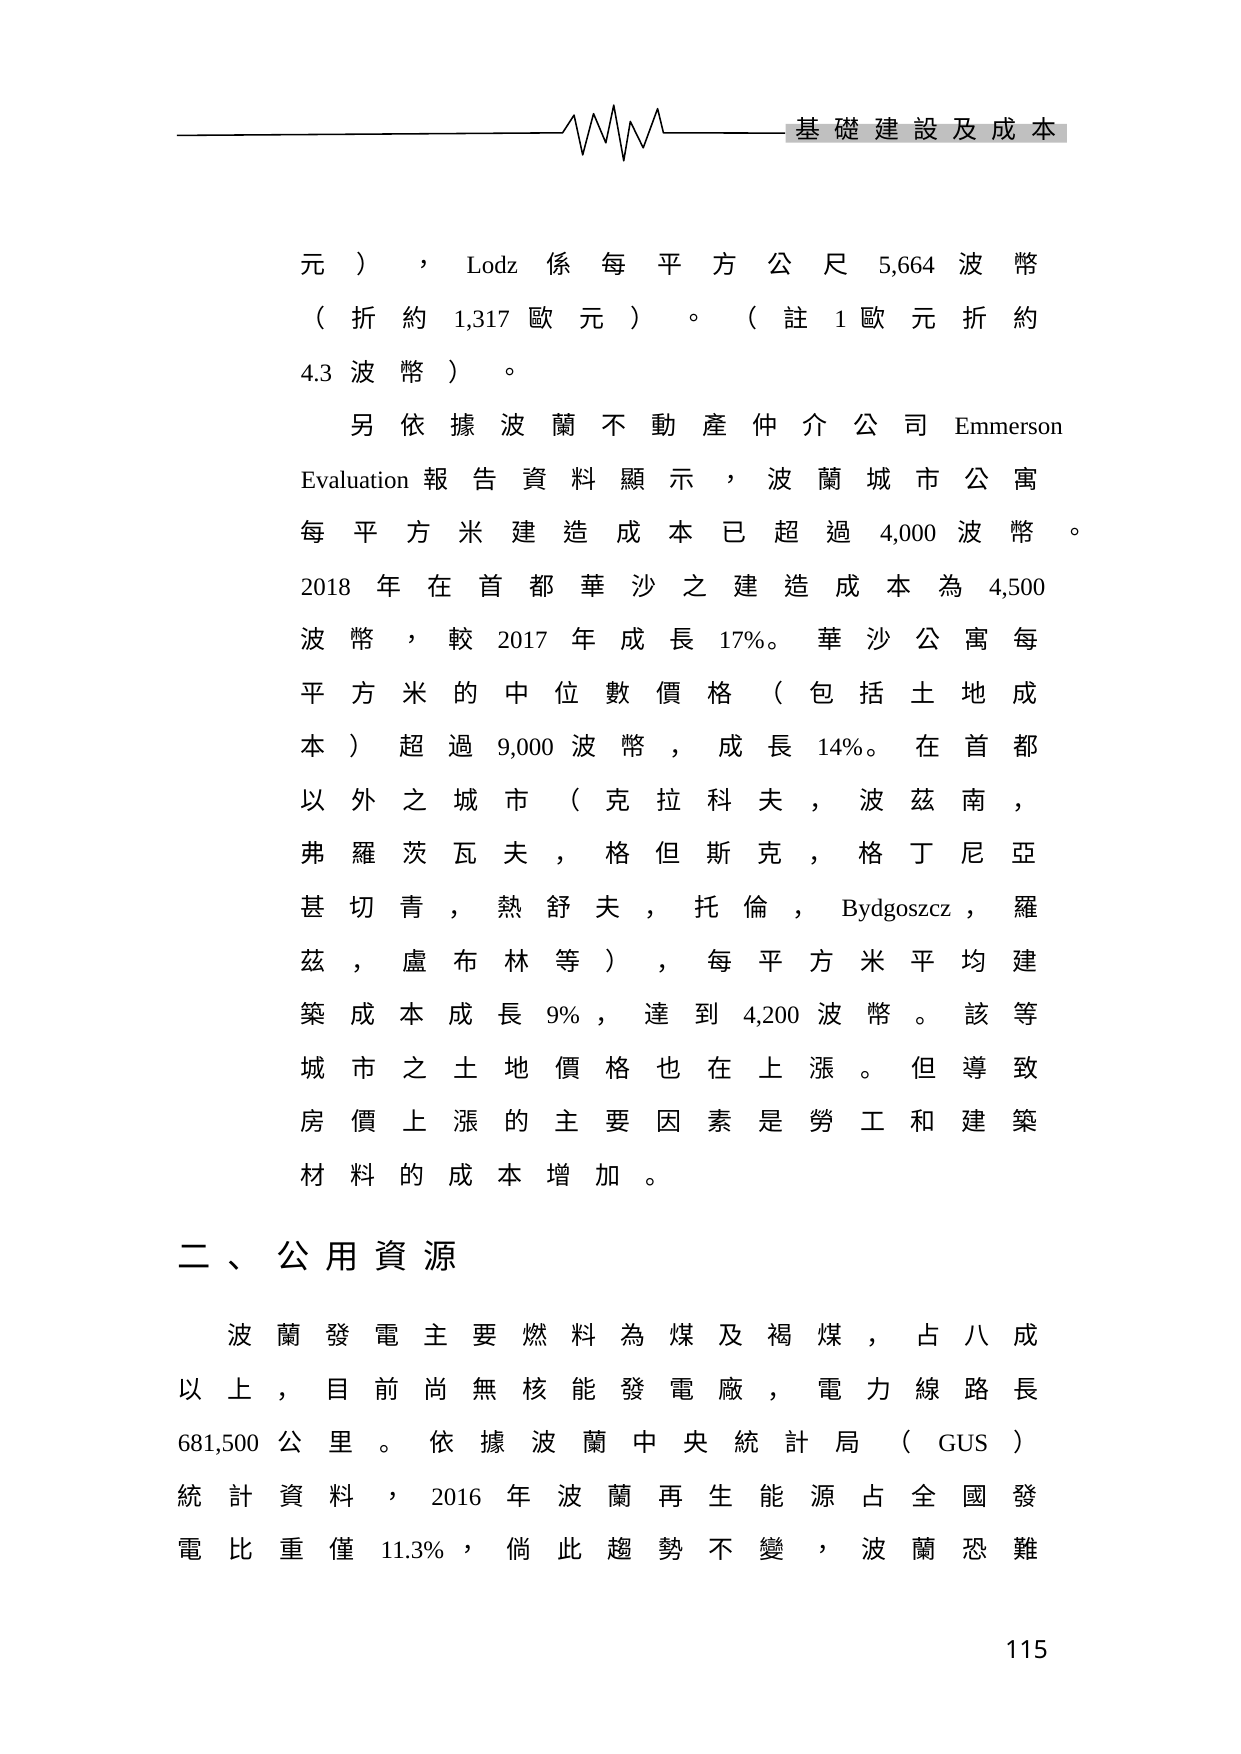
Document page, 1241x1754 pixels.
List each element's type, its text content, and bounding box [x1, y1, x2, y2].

text 另依據波蘭不動產仲介公司Emmerson Evaluation報告資料顯示，波蘭城市公寓每平方米建造成本已超過4,000波幣。2018年在首都華沙之建造成本為4,500波幣，較2017年成長17%。華沙公寓每平方米的中位數價格（包括土地成本）超過9,000波幣，成長14%。在首都以外之城市（克拉科夫，波茲南，弗羅茨瓦夫，格但斯克，格丁尼亞，甚切青，熱舒夫，托倫，Bydgoszcz，羅茲，盧布林等），每平方米平均建築成本成長9%，達到4,200波幣。該等城市之土地價格也在上漲。但導致房價上漲的主要因素是勞工和建築材料的成本增加。 [276, 397, 1063, 1200]
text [178, 1307, 1063, 1575]
text 二、公用資源 [178, 1227, 1063, 1280]
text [276, 236, 1063, 397]
